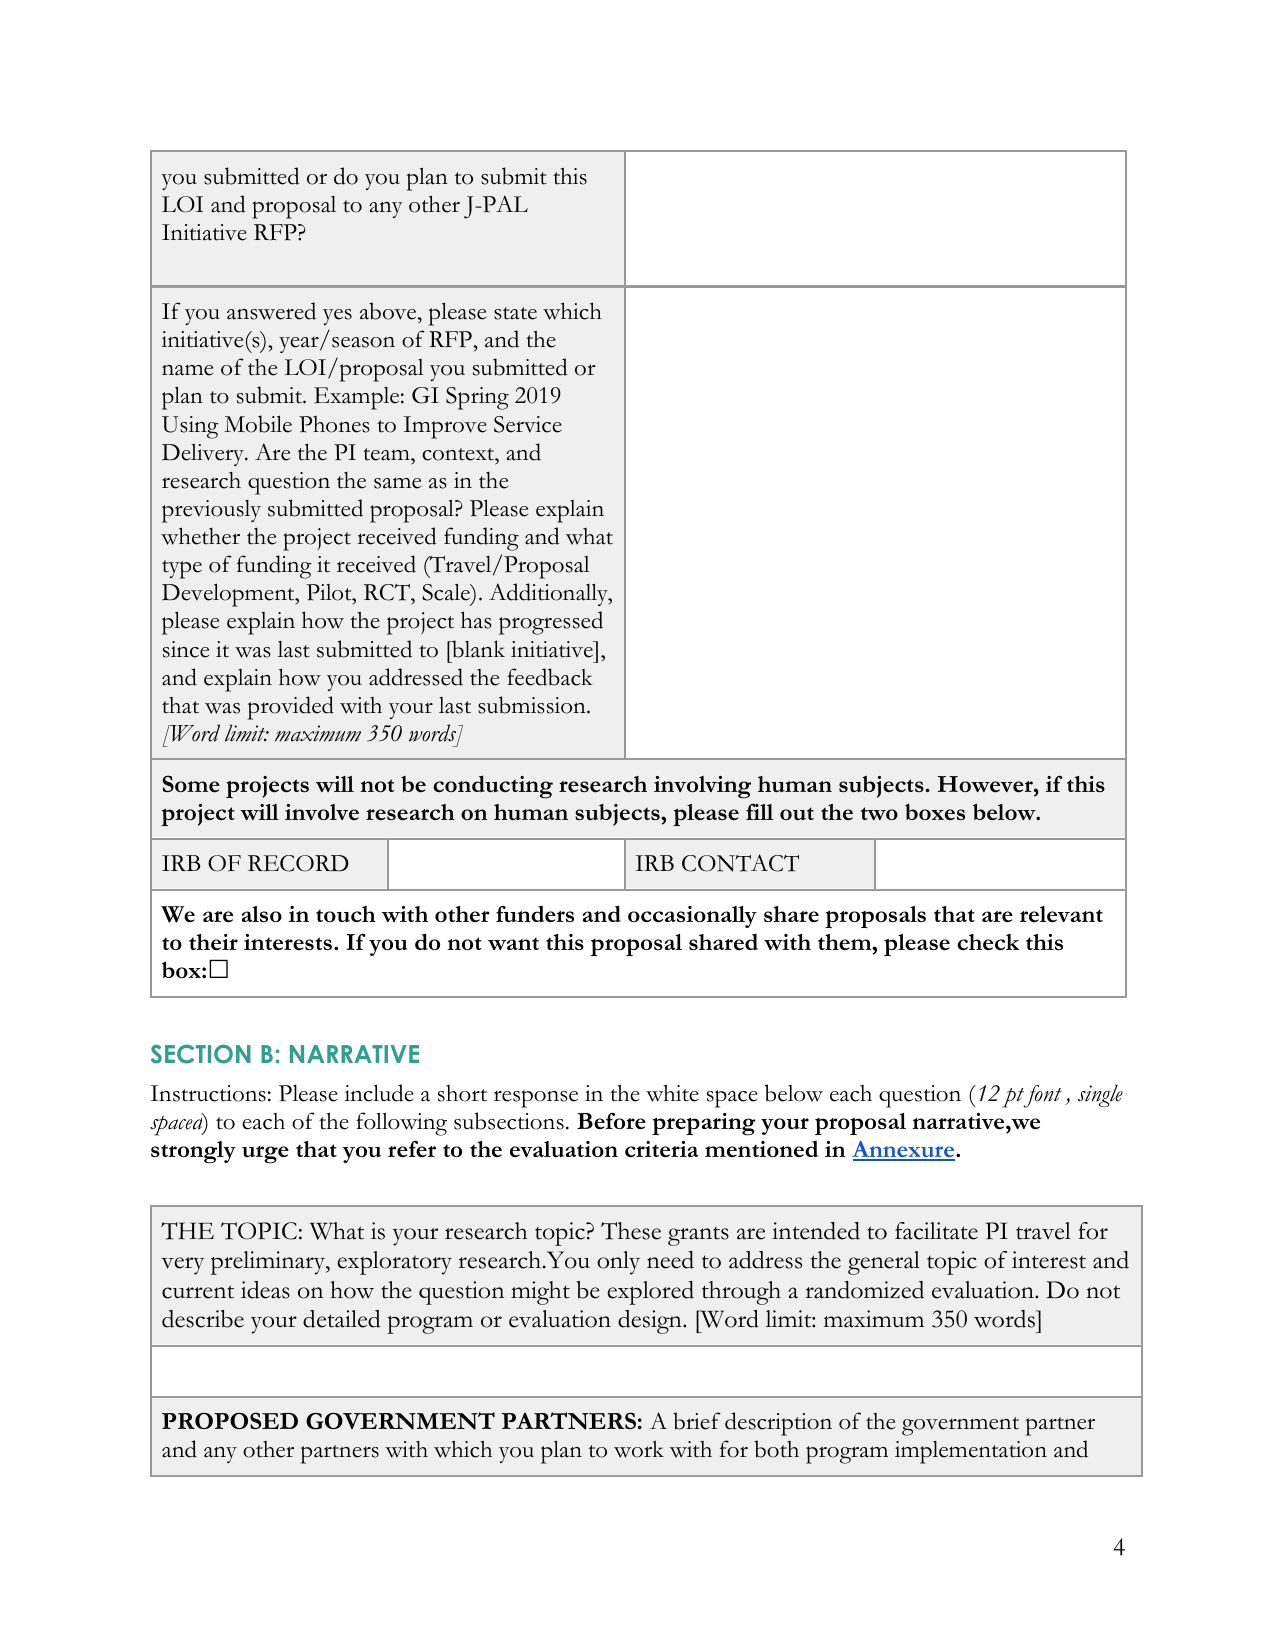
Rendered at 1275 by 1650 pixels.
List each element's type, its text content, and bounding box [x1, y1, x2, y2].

text Instructions: Please include a short response in the white space below each question (12 pt font , single spaced) to each of the following subsections. Before preparing your proposal narrative,we strongly urge that you refer to the evaluation criteria mentioned in Annexure. [150, 1079, 1125, 1164]
subtitle SECTION B: NARRATIVE [150, 1035, 1125, 1071]
